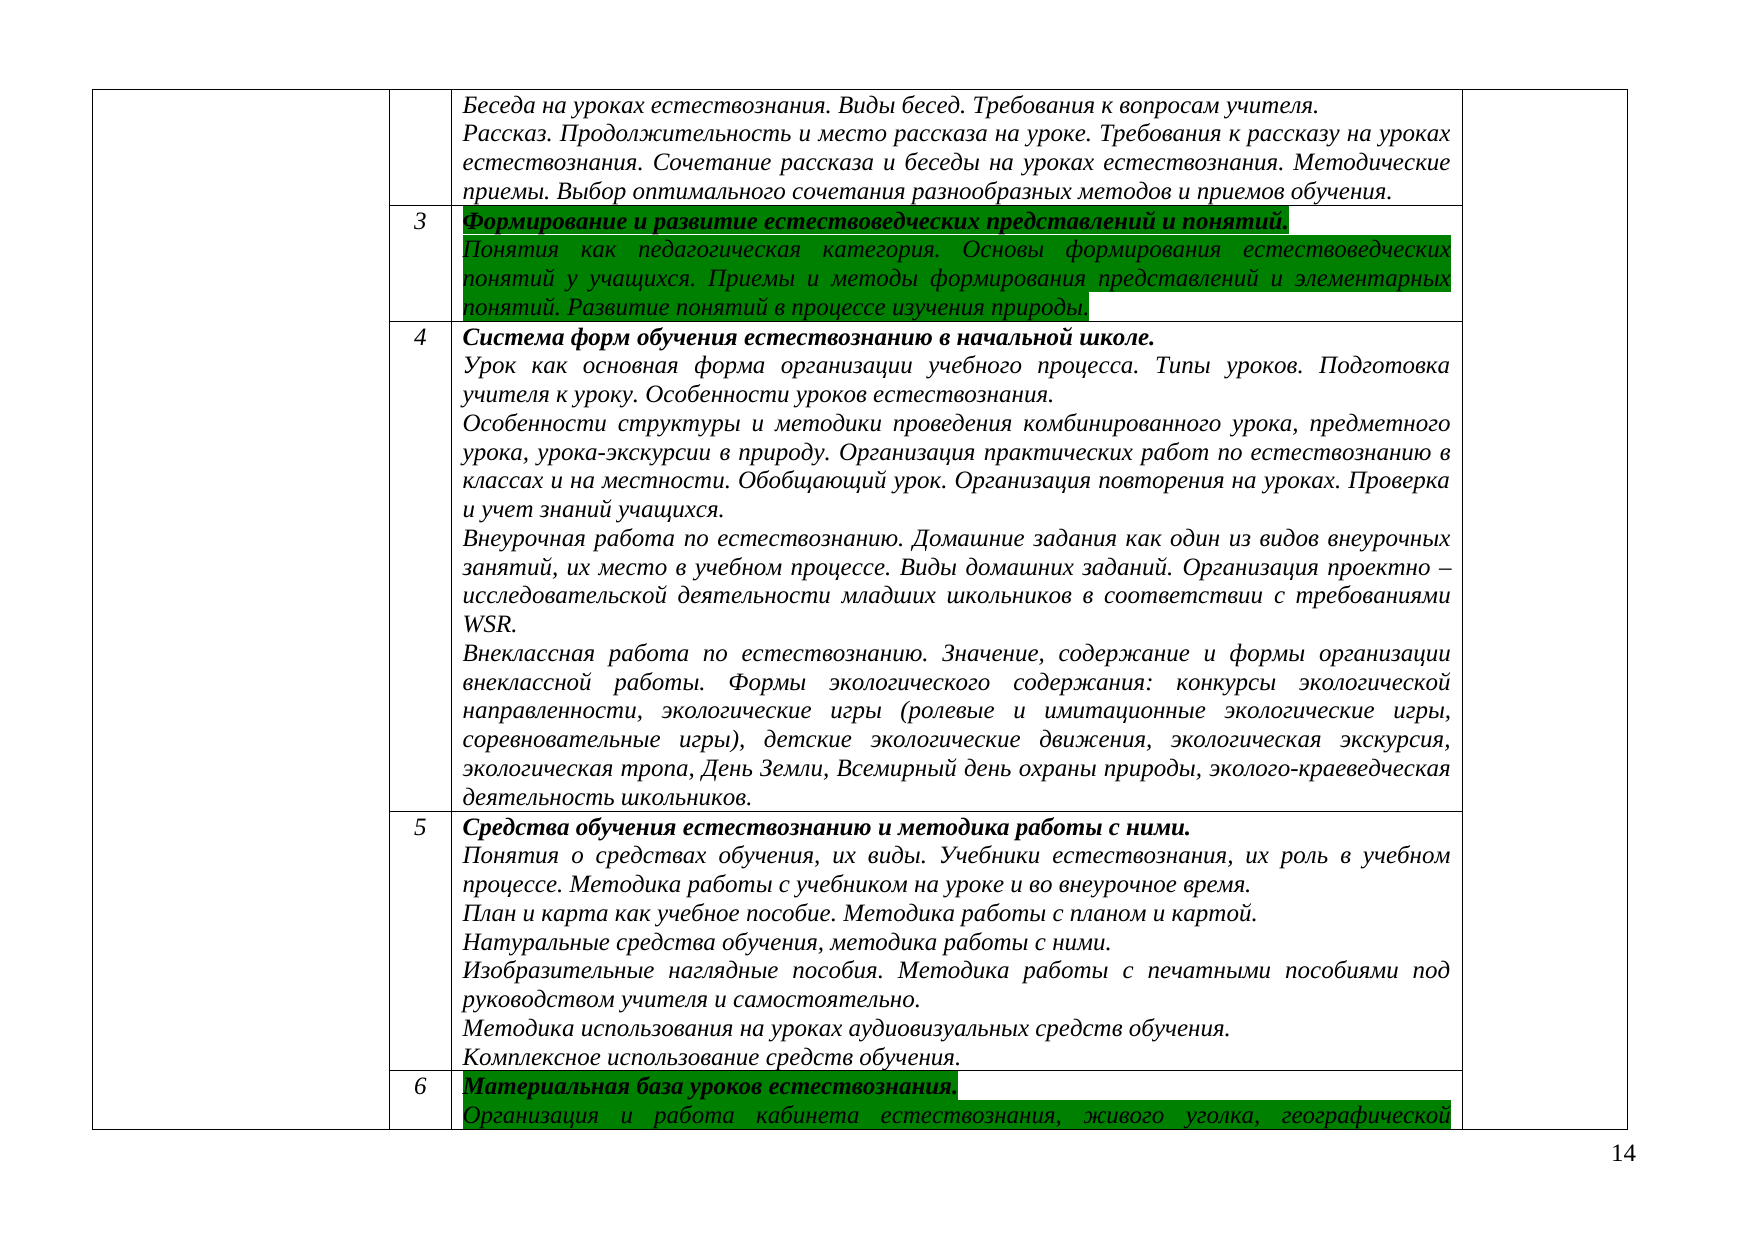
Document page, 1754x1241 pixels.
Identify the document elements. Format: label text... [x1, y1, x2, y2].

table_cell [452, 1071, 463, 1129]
table_cell 5 [390, 812, 451, 1070]
table_cell Формирование и развитие естествоведческих представлений и понятий. Понятия как педагогическая категория. Основы формирования естествоведческих понятий у учащихся. Приемы и методы формирования представлений и элементарных понятий. Развитие понятий в процессе изучения природы. [452, 206, 1462, 321]
table_cell Система форм обучения естествознанию в начальной школе. Урок как основная форма организации учебного процесса. Типы уроков. Подготовка учителя к уроку. Особенности уроков естествознания. Особенности структуры и методики проведения комбинированного урока, предметного урока, урока-экскурсии в природу. Организация практических работ по естествознанию в классах и на местности. Обобщающий урок. Организация повторения на уроках. Проверка и учет знаний учащихся. Внеурочная работа по естествознанию. Домашние задания как один из видов внеурочных занятий, их место в учебном процессе. Виды домашних заданий. Организация проектно – исследовательской деятельности младших школьников в соответствии с требованиями WSR. Внеклассная работа по естествознанию. Значение, содержание и формы организации внеклассной работы. Формы экологического содержания: конкурсы экологической направленности, экологические игры (ролевые и имитационные экологические игры, соревновательные игры), детские экологические движения, экологическая экскурсия, экологическая тропа, День Земли, Всемирный день охраны природы, эколого-краеведческая деятельность школьников. [452, 322, 1462, 811]
table_cell 3 [390, 206, 451, 321]
table_cell 4 [390, 322, 451, 811]
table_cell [452, 90, 1462, 205]
table_cell Средства обучения естествознанию и методика работы с ними. Понятия о средствах обучения, их виды. Учебники естествознания, их роль в учебном процессе. Методика работы с учебником на уроке и во внеурочное время. План и карта как учебное пособие. Методика работы с планом и картой. Натуральные средства обучения, методика работы с ними. Изобразительные наглядные пособия. Методика работы с печатными пособиями под руководством учителя и самостоятельно. Методика использования на уроках аудиовизуальных средств обучения. Комплексное использование средств обучения. [452, 812, 1462, 1070]
table_cell 6 [390, 1071, 451, 1129]
table_cell 2 [390, 90, 451, 205]
